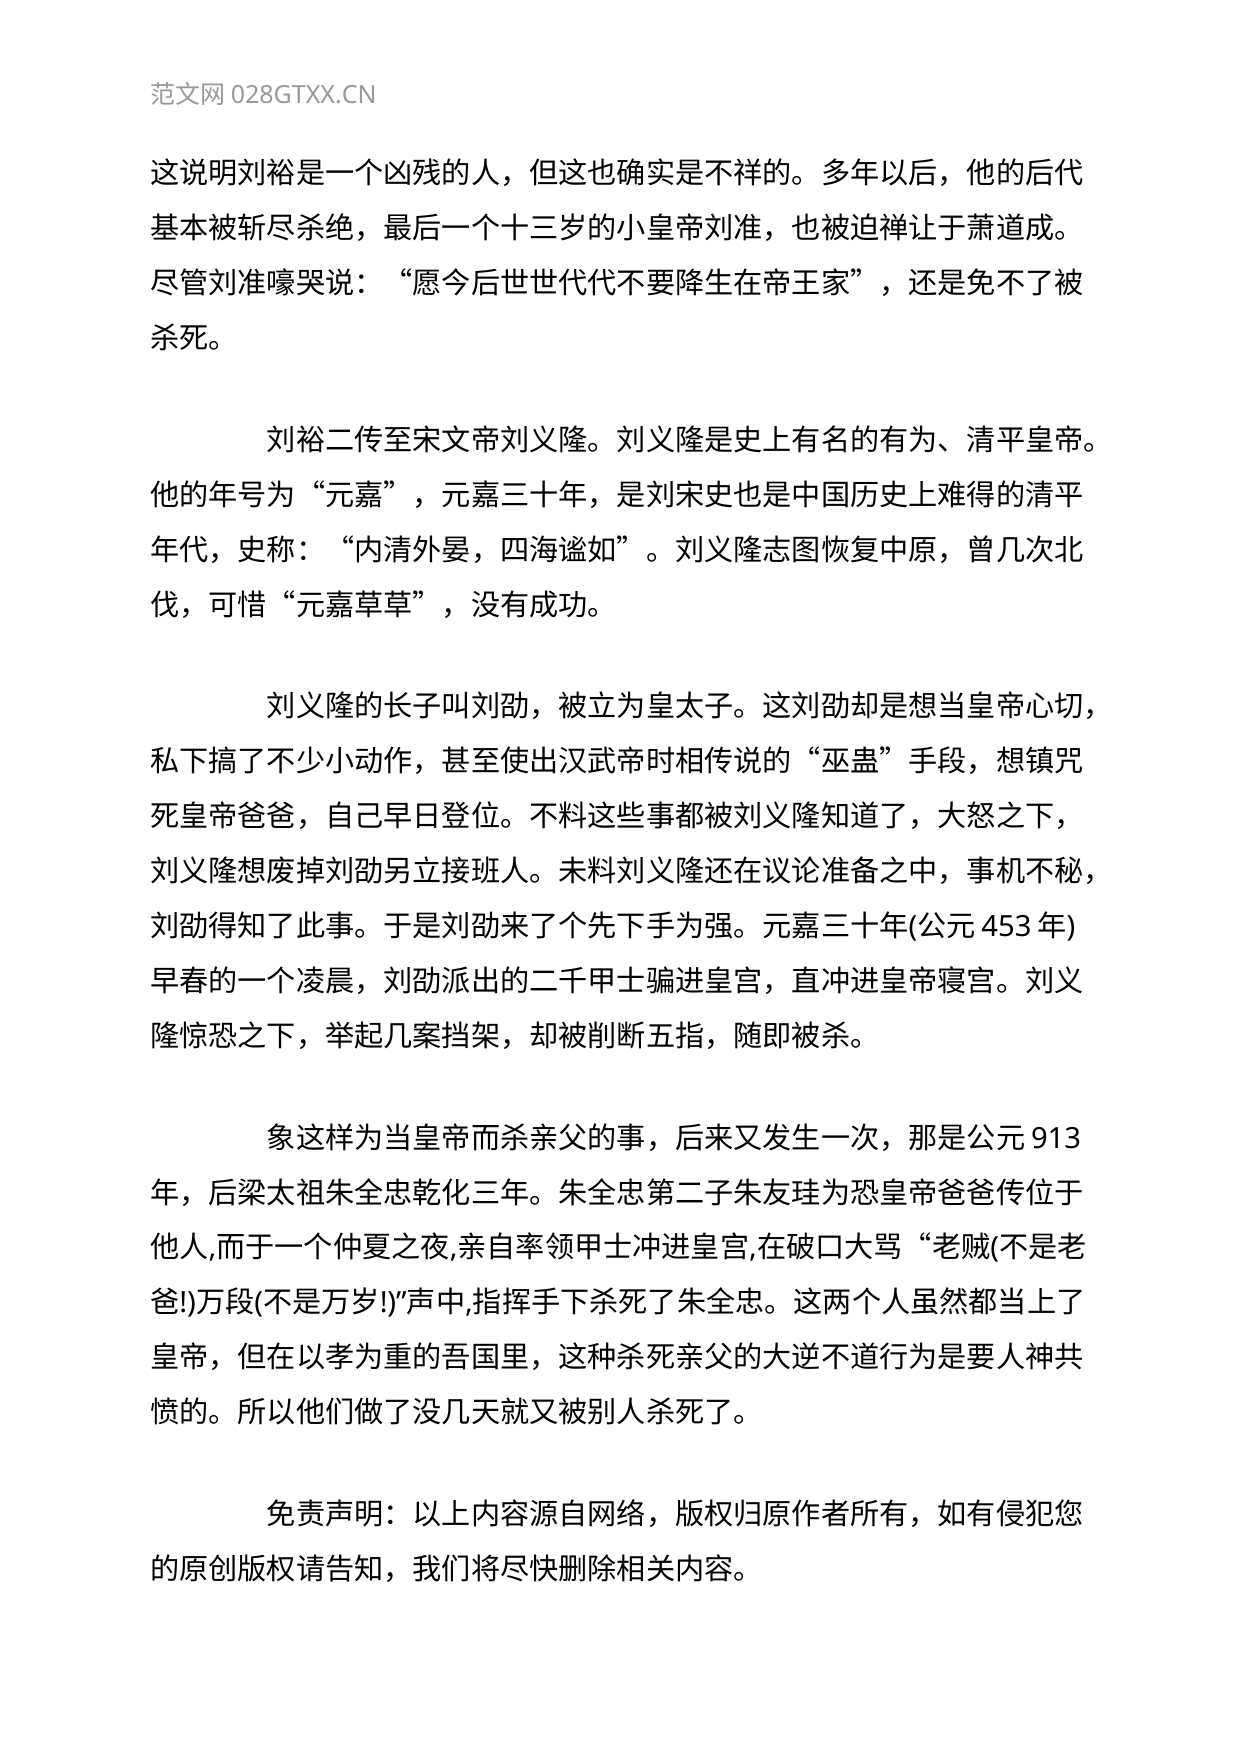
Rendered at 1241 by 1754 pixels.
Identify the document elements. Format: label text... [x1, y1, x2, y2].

text 免责声明：以上内容源自网络，版权归原作者所有，如有侵犯您的原创版权请告知，我们将尽快删除相关内容。 [150, 1491, 1090, 1588]
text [150, 150, 1090, 357]
text 象这样为当皇帝而杀亲父的事，后来又发生一次，那是公元913年，后梁太祖朱全忠乾化三年。朱全忠第二子朱友珪为恐皇帝爸爸传位于他人,而于一个仲夏之夜,亲自率领甲士冲进皇宫,在破口大骂“老贼(不是老爸!)万段(不是万岁!)”声中,指挥手下杀死了朱全忠。这两个人虽然都当上了皇帝，但在以孝为重的吾国里，这种杀死亲父的大逆不道行为是要人神共愤的。所以他们做了没几天就又被别人杀死了。 [150, 1114, 1090, 1431]
text 刘义隆的长子叫刘劭，被立为皇太子。这刘劭却是想当皇帝心切，私下搞了不少小动作，甚至使出汉武帝时相传说的“巫蛊”手段，想镇咒死皇帝爸爸，自己早日登位。不料这些事都被刘义隆知道了，大怒之下，刘义隆想废掉刘劭另立接班人。未料刘义隆还在议论准备之中，事机不秘，刘劭得知了此事。于是刘劭来了个先下手为强。元嘉三十年(公元453年)早春的一个凌晨，刘劭派出的二千甲士骗进皇宫，直冲进皇帝寝宫。刘义隆惊恐之下，举起几案挡架，却被削断五指，随即被杀。 [150, 683, 1090, 1055]
text 刘裕二传至宋文帝刘义隆。刘义隆是史上有名的有为、清平皇帝。他的年号为“元嘉”，元嘉三十年，是刘宋史也是中国历史上难得的清平年代，史称：“内清外晏，四海谧如”。刘义隆志图恢复中原，曾几次北伐，可惜“元嘉草草”，没有成功。 [150, 416, 1090, 623]
